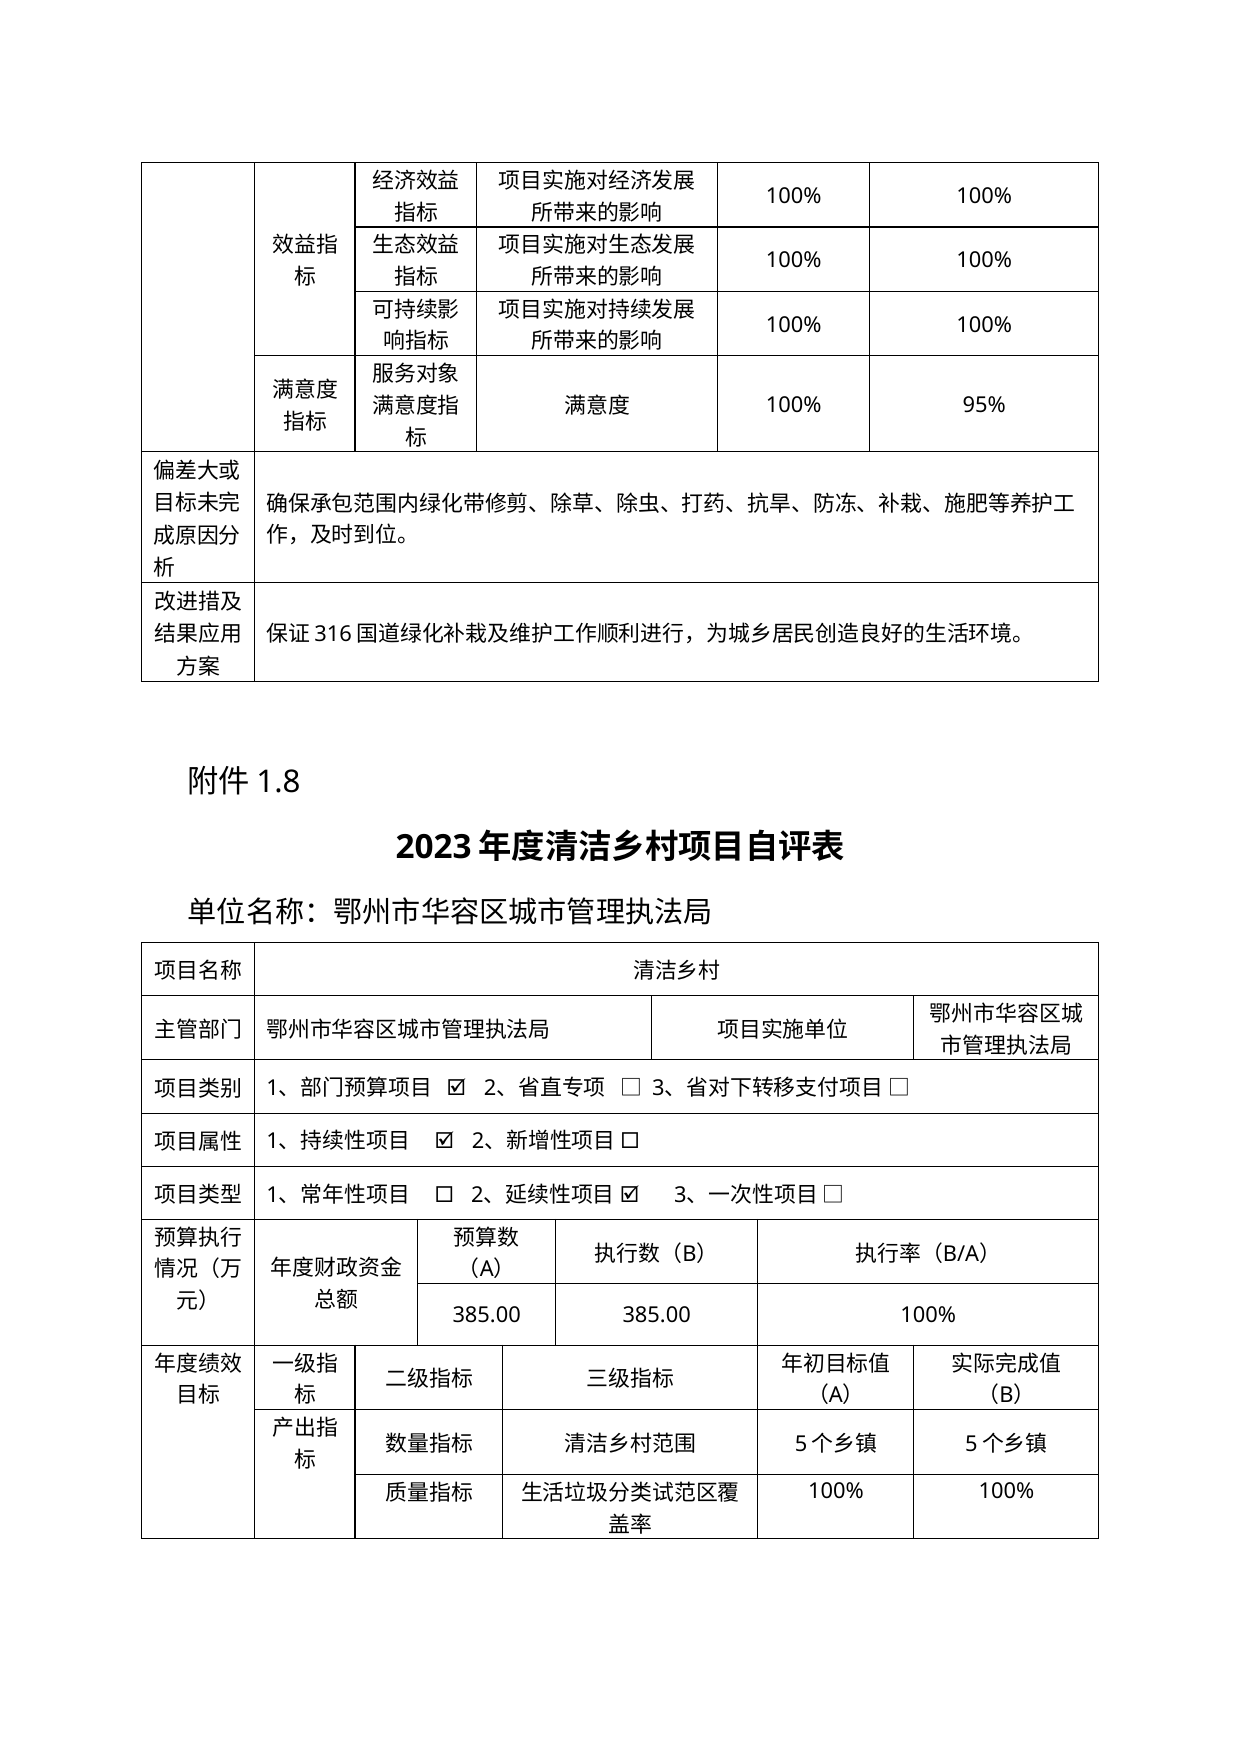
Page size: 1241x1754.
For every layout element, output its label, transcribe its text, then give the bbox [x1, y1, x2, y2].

table_cell 保证316国道绿化补栽及维护工作顺利进行，为城乡居民创造良好的生活环境。 [255, 583, 1098, 681]
table_cell 项目实施对持续发展所带来的影响 [477, 292, 717, 355]
table_cell 100% [718, 228, 869, 291]
table_cell 偏差大或 目标未完成原因分析 [142, 452, 254, 582]
table_cell 95% [870, 356, 1098, 451]
table_cell 鄂州市华容区城市管理执法局 [255, 996, 651, 1059]
table_cell 100% [870, 228, 1098, 291]
table_cell 执行率（B/A） [758, 1220, 1098, 1283]
table_cell 生态效益指标 [356, 228, 476, 291]
table_cell 1、常年性项目 2、延续性项目 3、一次性项目 □ [255, 1167, 1098, 1219]
text 附件1.8 [187, 747, 1053, 812]
table_cell 项目实施单位 [652, 996, 913, 1059]
text 2023年度清洁乡村项目自评表 [187, 812, 1053, 877]
table_cell 5个乡镇 [758, 1410, 913, 1474]
table_cell 执行数（B） [556, 1220, 757, 1283]
table_header 项目名称 [142, 943, 254, 995]
table_cell 数量指标 [356, 1410, 502, 1474]
table_cell 385.00 [556, 1284, 757, 1344]
table_cell 100% [718, 163, 869, 226]
table_cell 100% [718, 356, 869, 451]
table_cell 100% [758, 1475, 913, 1538]
table_cell 生活垃圾分类试范区覆盖率 [503, 1475, 757, 1538]
table_cell 100% [758, 1284, 1098, 1344]
table_cell 1、部门预算项目 2、省直专项 □ 3、省对下转移支付项目 □ [255, 1060, 1098, 1112]
table_cell 年度绩效目标 [142, 1346, 254, 1538]
table_cell 满意度 [477, 356, 717, 451]
table_cell 一级指标 [255, 1346, 354, 1409]
table_cell 鄂州市华容区城市管理执法局 [914, 996, 1098, 1059]
table_cell 效益指标 [255, 163, 354, 355]
table_cell 1、持续性项目 2、新增性项目 [255, 1114, 1098, 1166]
table_cell 385.00 [418, 1284, 555, 1344]
table_cell 项目实施对生态发展所带来的影响 [477, 228, 717, 291]
table_cell 项目实施对经济发展所带来的影响 [477, 163, 717, 226]
table_cell 二级指标 [356, 1346, 502, 1409]
table_cell 可持续影响指标 [356, 292, 476, 355]
table_cell 年初目标值（A） [758, 1346, 913, 1409]
table_cell 100% [870, 292, 1098, 355]
table_cell 项目类型 [142, 1167, 254, 1219]
table_cell 经济效益指标 [356, 163, 476, 226]
table_cell 预算执行情况（万元） [142, 1220, 254, 1344]
table_cell 年度财政资金总额 [255, 1220, 417, 1344]
table_cell 项目类别 [142, 1060, 254, 1112]
table_cell 服务对象满意度指标 [356, 356, 476, 451]
table_cell 改进措及 结果应用方案 [142, 583, 254, 681]
table_cell 清洁乡村范围 [503, 1410, 757, 1474]
table_cell 质量指标 [356, 1475, 502, 1538]
table_cell 项目属性 [142, 1114, 254, 1166]
table_cell 100% [718, 292, 869, 355]
table_cell 100% [870, 163, 1098, 226]
table_cell 5个乡镇 [914, 1410, 1098, 1474]
table_cell 三级指标 [503, 1346, 757, 1409]
text 单位名称：鄂州市华容区城市管理执法局 [187, 877, 1053, 942]
table_cell 实际完成值（B） [914, 1346, 1098, 1409]
table_cell 确保承包范围内绿化带修剪、除草、除虫、打药、抗旱、防冻、补栽、施肥等养护工作，及时到位。 [255, 452, 1098, 582]
table_cell 100% [914, 1475, 1098, 1538]
table_header 清洁乡村 [255, 943, 1098, 995]
table_cell 满意度指标 [255, 356, 354, 451]
table_cell 预算数（A） [418, 1220, 555, 1283]
table_cell 产出指标 [255, 1410, 354, 1538]
table_cell 主管部门 [142, 996, 254, 1059]
